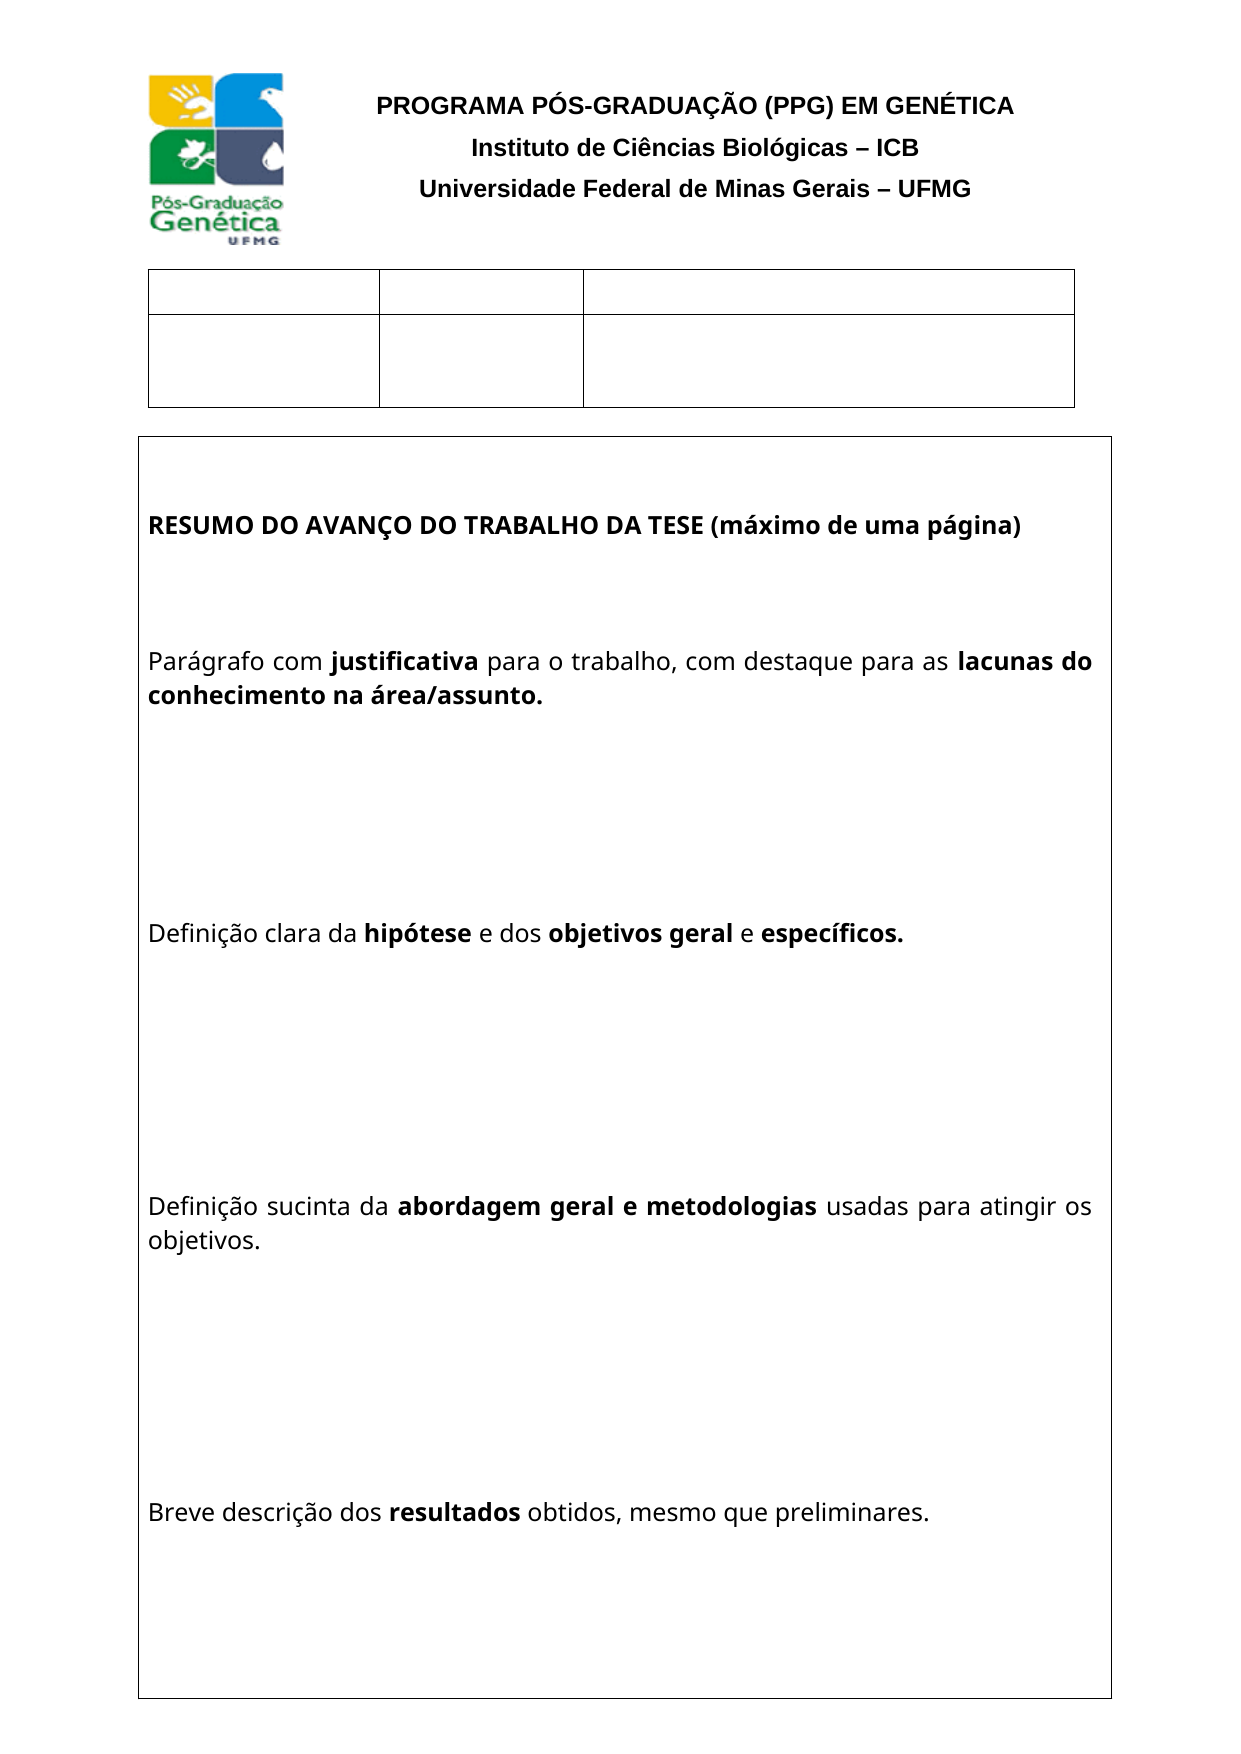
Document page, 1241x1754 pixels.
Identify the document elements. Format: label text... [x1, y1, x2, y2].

table_cell [380, 270, 583, 314]
table_cell [149, 270, 379, 314]
text Definição clara da hipótese e dos objetivos geral e específicos. [148, 916, 1093, 950]
text Definição sucinta da abordagem geral e metodologias usadas para atingir os objetivos. [148, 1188, 1093, 1257]
table_cell [149, 315, 379, 407]
table_cell [584, 315, 1074, 407]
picture [147, 73, 284, 245]
text RESUMO DO AVANÇO DO TRABALHO DA TESE (máximo de uma página) [148, 507, 1093, 541]
text Parágrafo com justificativa para o trabalho, com destaque para as lacunas do conhecimento na área/assunto. [148, 643, 1093, 712]
table_cell [584, 270, 1074, 314]
table_cell [380, 315, 583, 407]
text Breve descrição dos resultados obtidos, mesmo que preliminares. [148, 1495, 1093, 1529]
